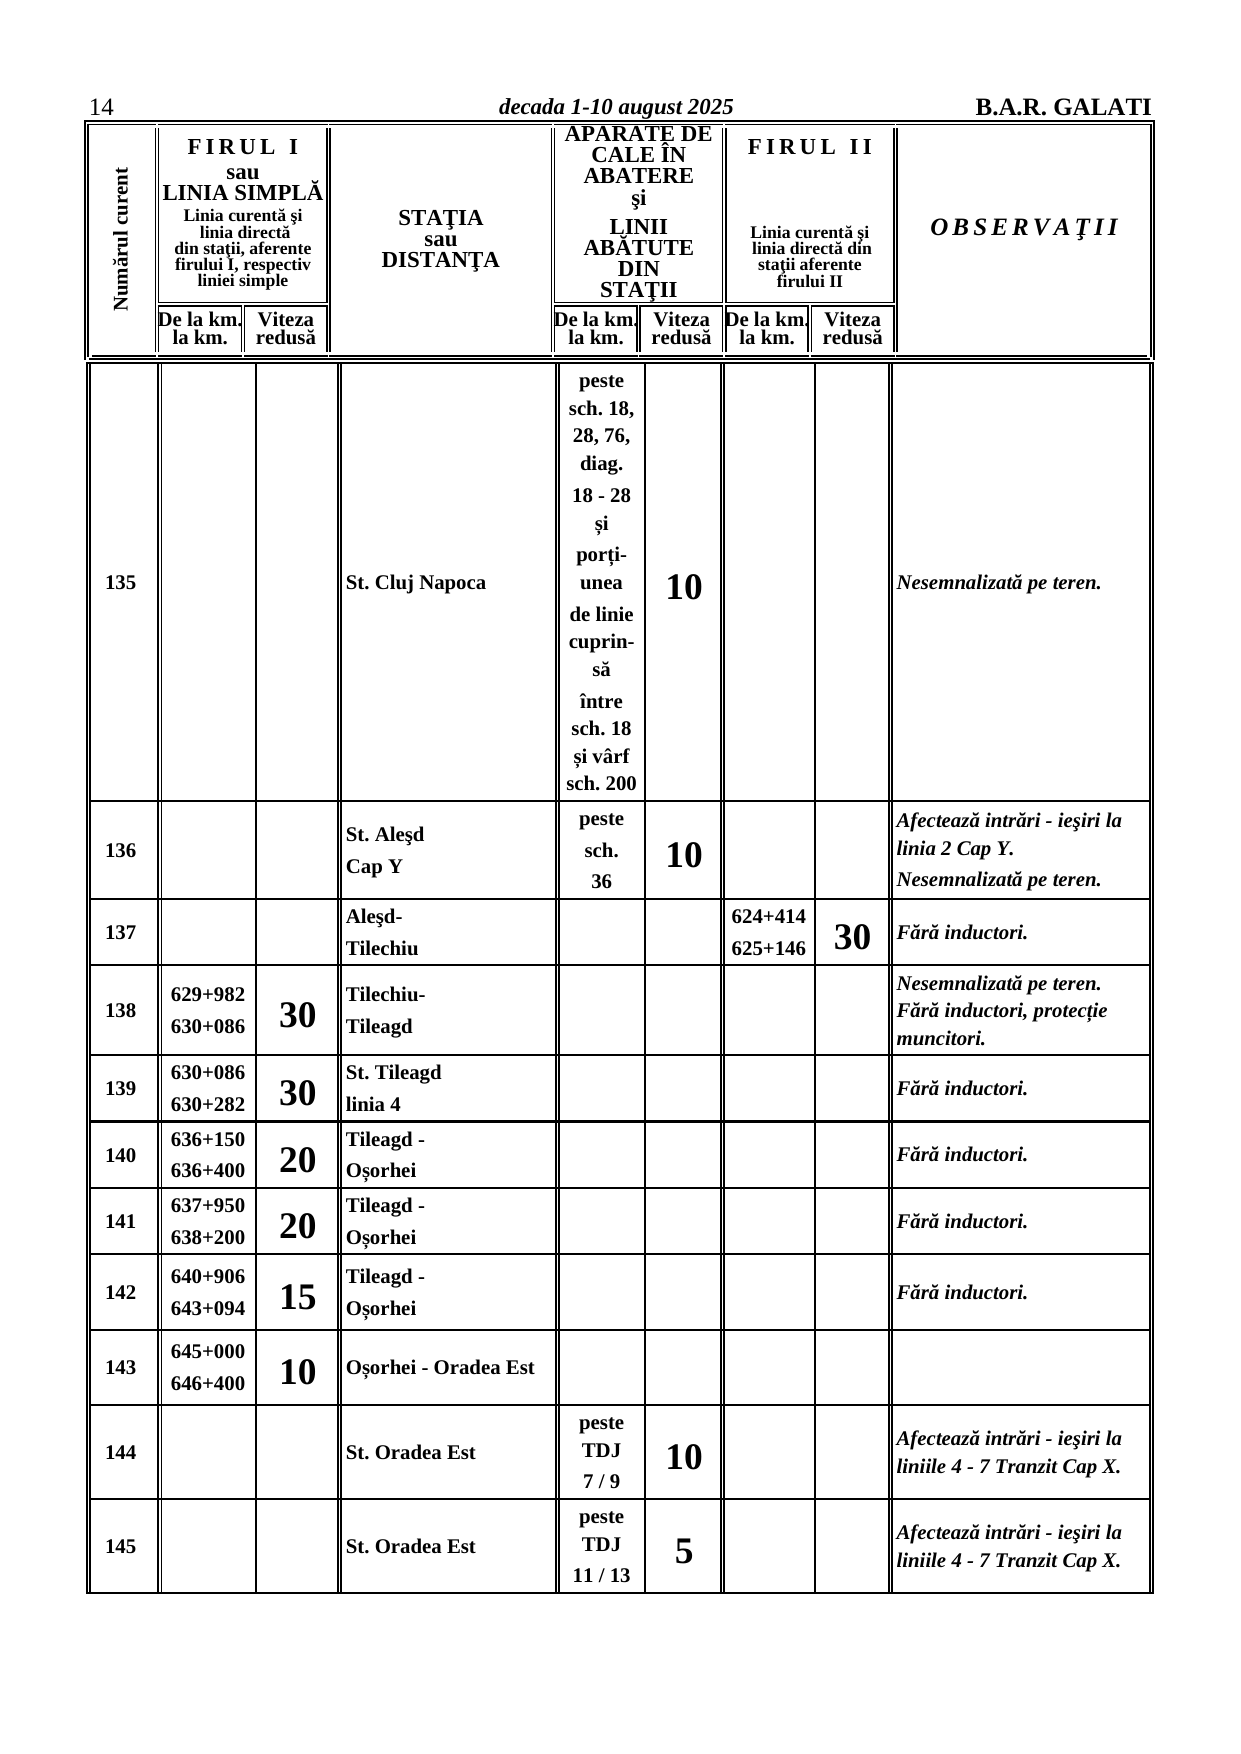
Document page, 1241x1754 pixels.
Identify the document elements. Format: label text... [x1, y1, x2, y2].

table_cell Tileagd - Oșorhei [342, 1255, 555, 1328]
table_cell [91, 900, 157, 964]
table_cell [91, 1056, 157, 1120]
table_cell 629+982 630+086 [162, 966, 255, 1054]
table_cell [816, 1056, 888, 1120]
table_cell 30 [257, 966, 337, 1054]
table_cell St. Cluj Napoca [342, 364, 555, 800]
table_cell Afectează intrări - ieşiri la liniile 4 - 7 Tranzit Cap X. [893, 1500, 1149, 1592]
table_cell [257, 1500, 337, 1592]
table_cell [91, 966, 157, 1054]
table_cell [725, 364, 814, 800]
table_cell 624+414 625+146 [725, 900, 814, 964]
table_cell [560, 1123, 644, 1187]
table_cell Tileagd - Oșorhei [342, 1189, 555, 1253]
table_cell [560, 966, 644, 1054]
table_cell 645+000 646+400 [162, 1331, 255, 1404]
table_cell [162, 802, 255, 898]
table_cell [816, 802, 888, 898]
table_cell [816, 966, 888, 1054]
table_cell 10 [646, 1406, 720, 1498]
table_cell peste sch. 18, 28, 76, diag. 18 - 28 și porți-unea de linie cuprin-să între sch. 18 și vârf sch. 200 [560, 364, 644, 800]
table_cell [725, 1255, 814, 1328]
table_cell [162, 900, 255, 964]
table_cell 20 [257, 1123, 337, 1187]
table_cell [162, 1406, 255, 1498]
table_cell [162, 364, 255, 800]
table_cell [816, 1406, 888, 1498]
table_cell [816, 1123, 888, 1187]
table_cell [257, 1406, 337, 1498]
table_cell [816, 1331, 888, 1404]
table_cell Aleşd- Tilechiu [342, 900, 555, 964]
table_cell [893, 364, 1149, 800]
table_cell [257, 900, 337, 964]
table_cell [646, 1189, 720, 1253]
table_cell [91, 1189, 157, 1253]
table_cell Afectează intrări - ieşiri la linia 2 Cap Y. Nesemnalizată pe teren. [893, 802, 1149, 898]
table_cell [162, 1500, 255, 1592]
table_cell 640+906 643+094 [162, 1255, 255, 1328]
table_cell Afectează intrări - ieşiri la liniile 4 - 7 Tranzit Cap X. [893, 1406, 1149, 1498]
table_cell [560, 1056, 644, 1120]
table_cell Tileagd - Oșorhei [342, 1123, 555, 1187]
table_cell [816, 1189, 888, 1253]
table_cell 30 [257, 1056, 337, 1120]
table_cell [646, 900, 720, 964]
table_cell peste TDJ 11 / 13 [560, 1500, 644, 1592]
table_cell 637+950 638+200 [162, 1189, 255, 1253]
table_cell [725, 1189, 814, 1253]
table_cell St. Oradea Est [342, 1500, 555, 1592]
table_cell Oșorhei - Oradea Est [342, 1331, 555, 1404]
table_cell [257, 802, 337, 898]
table_cell [893, 1331, 1149, 1404]
table_cell [816, 1255, 888, 1328]
table_cell Tilechiu- Tileagd [342, 966, 555, 1054]
table_cell [646, 1255, 720, 1328]
table_cell 5 [646, 1500, 720, 1592]
table_cell Fără inductori. [893, 1189, 1149, 1253]
table_cell 20 [257, 1189, 337, 1253]
table_cell [725, 802, 814, 898]
table_cell 10 [257, 1331, 337, 1404]
table_cell [91, 1255, 157, 1328]
table_cell [560, 900, 644, 964]
table_cell [646, 1331, 720, 1404]
table_cell [646, 1056, 720, 1120]
table_cell [725, 1123, 814, 1187]
table_cell [91, 1406, 157, 1498]
table_cell [560, 1331, 644, 1404]
table_cell 30 [816, 900, 888, 964]
table_cell St. Aleşd Cap Y [342, 802, 555, 898]
table_cell [91, 364, 157, 800]
table_cell [725, 1500, 814, 1592]
table_cell [816, 364, 888, 800]
table_cell 630+086 630+282 [162, 1056, 255, 1120]
table_cell Fără inductori. [893, 1255, 1149, 1328]
table_cell Nesemnalizată pe teren. Fără inductori, protecție muncitori. [893, 966, 1149, 1054]
table_cell [91, 1123, 157, 1187]
table_cell [725, 966, 814, 1054]
table_cell [725, 1056, 814, 1120]
table_cell [725, 1406, 814, 1498]
table_cell [257, 364, 337, 800]
table_cell 15 [257, 1255, 337, 1328]
table_cell 10 [646, 802, 720, 898]
table_cell 636+150 636+400 [162, 1123, 255, 1187]
table_cell [646, 966, 720, 1054]
table_cell Fără inductori. [893, 1056, 1149, 1120]
table_cell Fără inductori. [893, 1123, 1149, 1187]
table_cell peste sch. 36 [560, 802, 644, 898]
table_cell [646, 1123, 720, 1187]
table_cell [560, 1189, 644, 1253]
table_cell St. Oradea Est [342, 1406, 555, 1498]
table_cell [91, 1331, 157, 1404]
table_cell [91, 1500, 157, 1592]
table_cell [725, 1331, 814, 1404]
table_cell [816, 1500, 888, 1592]
table_cell peste TDJ 7 / 9 [560, 1406, 644, 1498]
table_cell Fără inductori. [893, 900, 1149, 964]
table_cell [91, 802, 157, 898]
table_cell 10 [646, 364, 720, 800]
table_cell St. Tileagd linia 4 [342, 1056, 555, 1120]
table_cell [560, 1255, 644, 1328]
